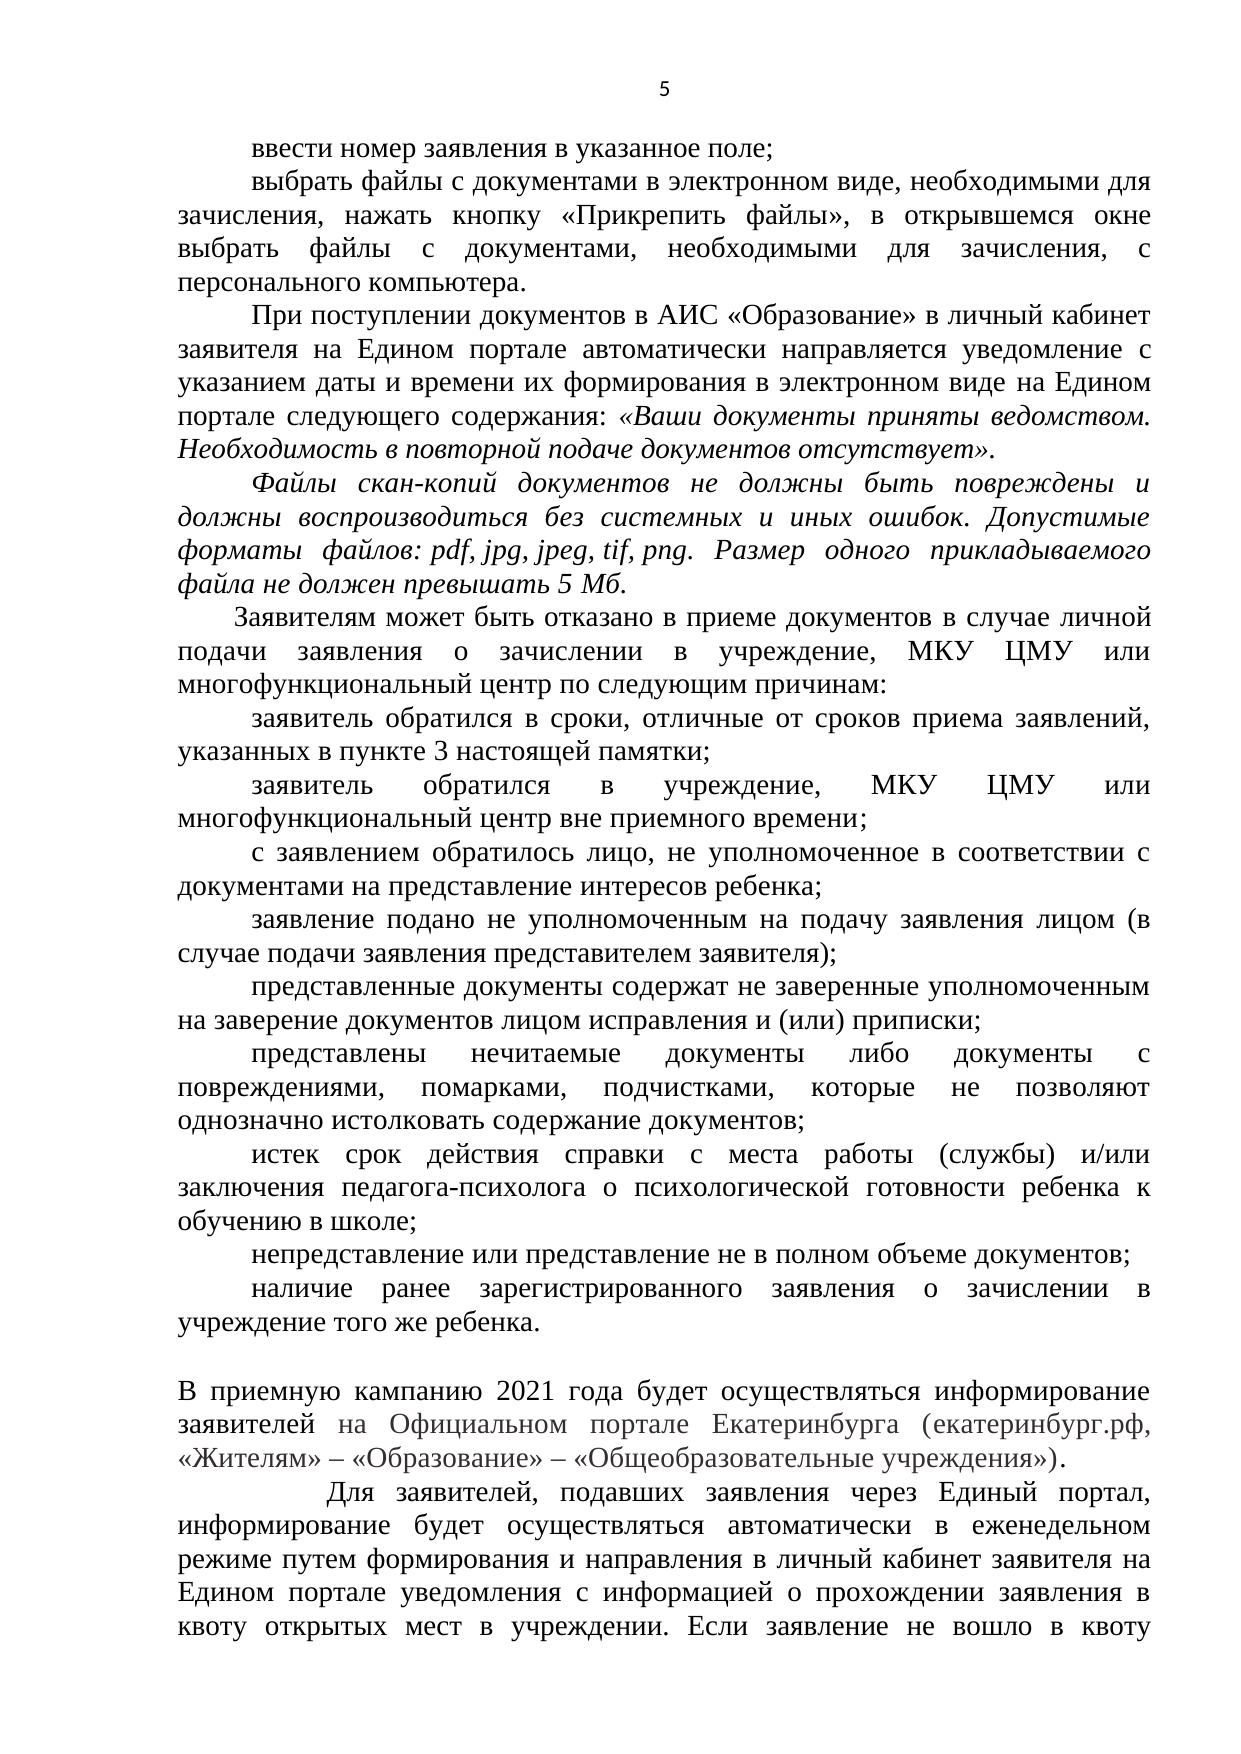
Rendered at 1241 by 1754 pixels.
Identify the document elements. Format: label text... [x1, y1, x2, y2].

text ввести номер заявления в указанное поле; [177, 130, 1152, 163]
text заявитель обратился в сроки, отличные от сроков приема заявлений, указанных в пункте 3 настоящей памятки; [177, 700, 1152, 767]
text истек срок действия справки с места работы (службы) и/или заключения педагога-психолога о психологической готовности ребенка к обучению в школе; [177, 1136, 1152, 1237]
text представленные документы содержат не заверенные уполномоченным на заверение документов лицом исправления и (или) приписки; [177, 968, 1152, 1035]
text с заявлением обратилось лицо, не уполномоченное в соответствии с документами на представление интересов ребенка; [177, 834, 1152, 901]
text Заявителям может быть отказано в приеме документов в случае личной подачи заявления о зачислении в учреждение, МКУ ЦМУ или многофункциональный центр по следующим причинам: [177, 599, 1152, 700]
text Файлы скан-копий документов не должны быть повреждены и должны воспроизводиться без системных и иных ошибок. Допустимые форматы файлов: pdf, jpg, jpeg, tif, png. Размер одного прикладываемого файла не должен превышать 5 Мб. [177, 465, 1152, 599]
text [177, 1474, 1152, 1641]
text В приемную кампанию 2021 года будет осуществляться информирование заявителей на Официальном портале Екатеринбурга (екатеринбург.рф, «Жителям» – «Образование» – «Общеобразовательные учреждения»). [177, 1373, 1152, 1474]
text заявитель обратился в учреждение, МКУ ЦМУ или многофункциональный центр вне приемного времени; [177, 767, 1152, 834]
text непредставление или представление не в полном объеме документов; [177, 1237, 1152, 1270]
text выбрать файлы с документами в электронном виде, необходимыми для зачисления, нажать кнопку «Прикрепить файлы», в открывшемся окне выбрать файлы с документами, необходимыми для зачисления, с персонального компьютера. [177, 163, 1152, 297]
text При поступлении документов в АИС «Образование» в личный кабинет заявителя на Едином портале автоматически направляется уведомление с указанием даты и времени их формирования в электронном виде на Едином портале следующего содержания: «Ваши документы приняты ведомством. Необходимость в повторной подаче документов отсутствует». [177, 297, 1152, 465]
text представлены нечитаемые документы либо документы с повреждениями, помарками, подчистками, которые не позволяют однозначно истолковать содержание документов; [177, 1035, 1152, 1136]
text наличие ранее зарегистрированного заявления о зачислении в учреждение того же ребенка. [177, 1270, 1152, 1337]
text заявление подано не уполномоченным на подачу заявления лицом (в случае подачи заявления представителем заявителя); [177, 901, 1152, 968]
